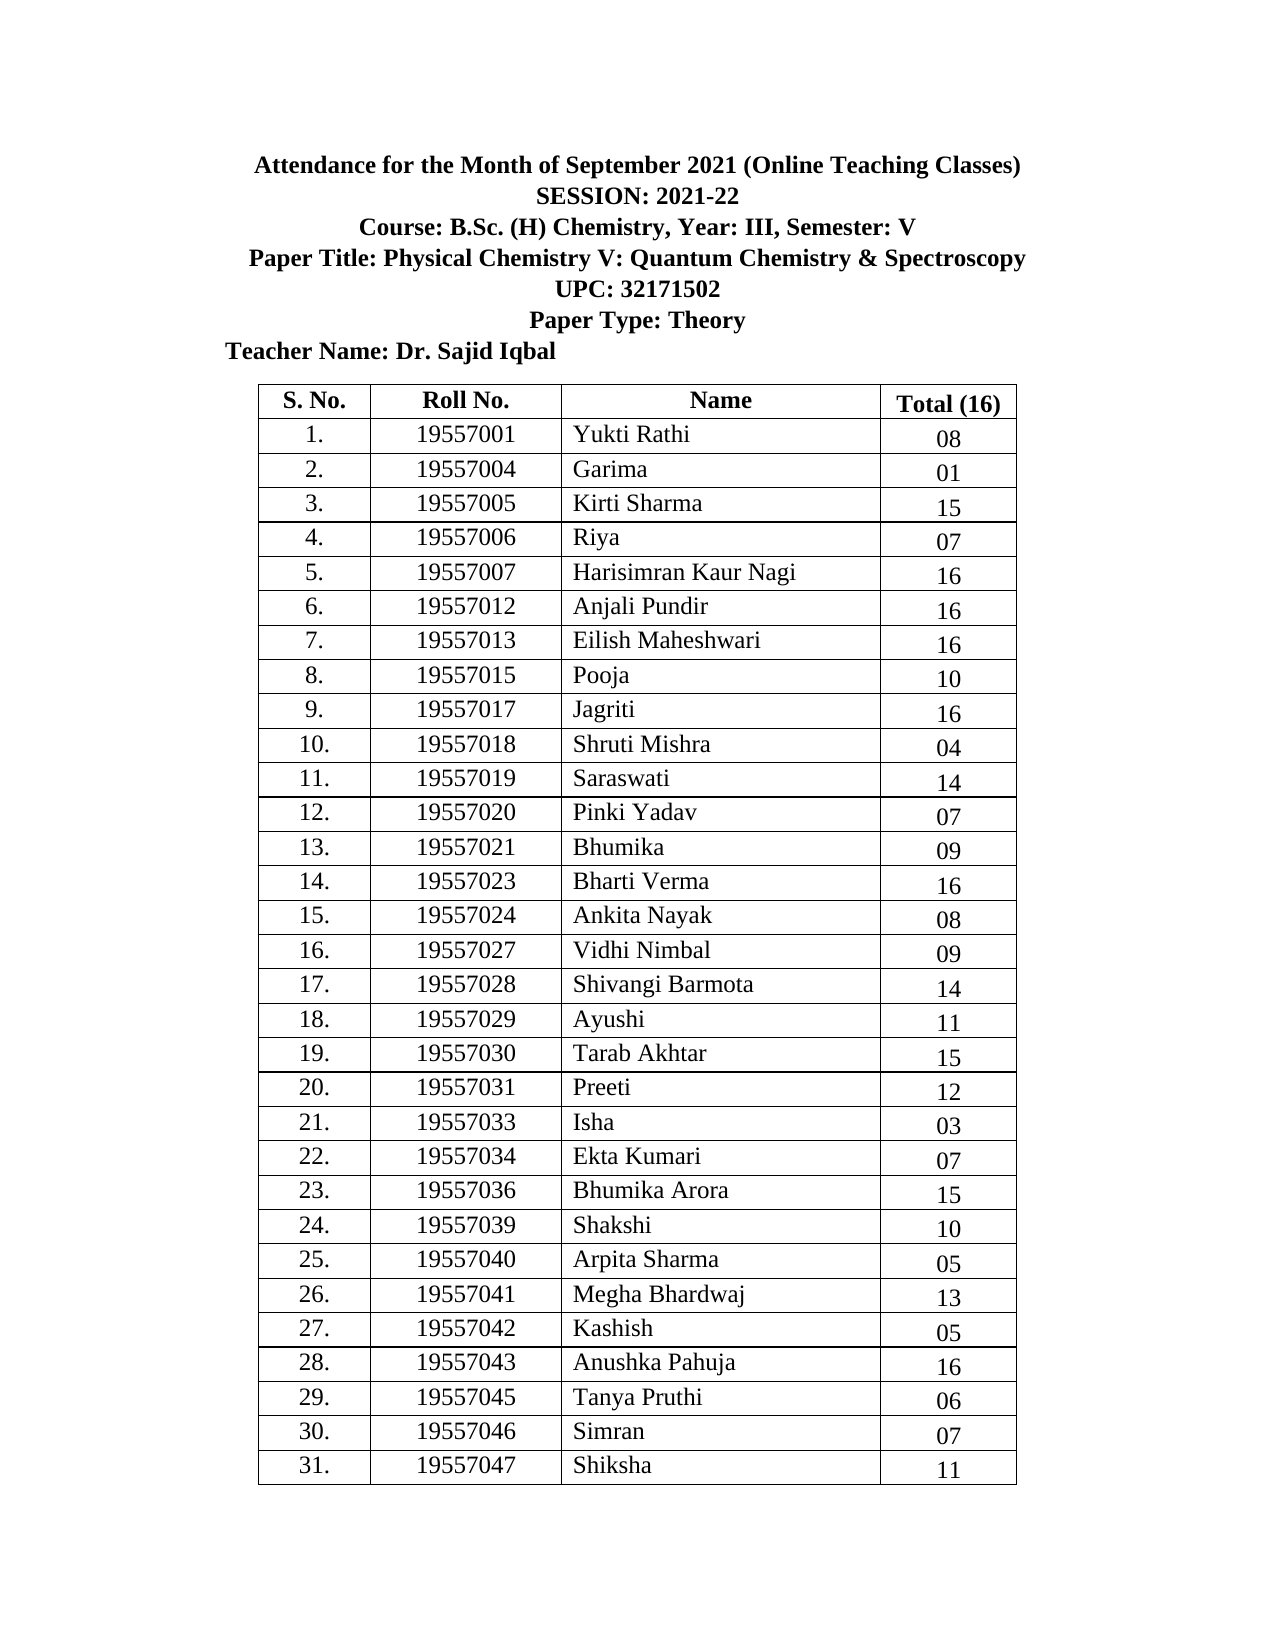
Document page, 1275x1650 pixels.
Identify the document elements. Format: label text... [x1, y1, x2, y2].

table_cell 19557039 [371, 1210, 561, 1243]
table_cell 2. [259, 454, 370, 487]
table_cell Garima [562, 454, 880, 487]
table_cell 19557040 [371, 1244, 561, 1278]
table_cell 25. [259, 1244, 370, 1278]
table_cell 16 [881, 591, 1016, 624]
table_cell 08 [881, 901, 1016, 934]
table_cell 19557013 [371, 626, 561, 659]
table_cell Jagriti [562, 694, 880, 728]
table_cell Anushka Pahuja [562, 1348, 880, 1381]
table_cell Ankita Nayak [562, 901, 880, 934]
table_cell 19557043 [371, 1348, 561, 1381]
table_cell 11. [259, 763, 370, 796]
table_cell 17. [259, 969, 370, 1003]
table_cell 08 [881, 419, 1016, 453]
text Paper Type: Theory [150, 305, 1125, 334]
table_cell 19557001 [371, 419, 561, 453]
table_cell 19557023 [371, 866, 561, 899]
table_cell 07 [881, 1416, 1016, 1449]
table_cell 3. [259, 488, 370, 521]
table_cell 20. [259, 1073, 370, 1106]
table_cell 14. [259, 866, 370, 899]
table_cell Shruti Mishra [562, 729, 880, 762]
table_cell Simran [562, 1416, 880, 1449]
table_cell 19557045 [371, 1382, 561, 1415]
table_cell 11 [881, 1004, 1016, 1037]
table_cell 4. [259, 523, 370, 556]
table_cell 16. [259, 935, 370, 968]
table_cell 16 [881, 1348, 1016, 1381]
table_cell 13 [881, 1279, 1016, 1312]
table_cell Ekta Kumari [562, 1141, 880, 1174]
table_cell 03 [881, 1107, 1016, 1140]
table_cell 16 [881, 694, 1016, 728]
table_header Total (16) [881, 385, 1016, 418]
table_cell 19557006 [371, 523, 561, 556]
table_cell 15. [259, 901, 370, 934]
table_cell Anjali Pundir [562, 591, 880, 624]
table_cell 19557017 [371, 694, 561, 728]
table_cell Kashish [562, 1313, 880, 1346]
table_cell Pinki Yadav [562, 798, 880, 831]
table_cell 19557004 [371, 454, 561, 487]
table_cell 6. [259, 591, 370, 624]
table_cell 5. [259, 557, 370, 590]
table_cell 19. [259, 1038, 370, 1071]
table_cell 19557033 [371, 1107, 561, 1140]
table_cell 07 [881, 1141, 1016, 1174]
text Teacher Name: Dr. Sajid Iqbal [150, 336, 1125, 365]
table_cell 19557020 [371, 798, 561, 831]
table_cell 1. [259, 419, 370, 453]
table_cell 10. [259, 729, 370, 762]
table_cell 31. [259, 1451, 370, 1484]
table_cell 19557015 [371, 660, 561, 693]
table_cell 09 [881, 935, 1016, 968]
table_cell Megha Bhardwaj [562, 1279, 880, 1312]
table_cell 09 [881, 832, 1016, 865]
text Paper Title: Physical Chemistry V: Quantum Chemistry & Spectroscopy [150, 243, 1125, 272]
table_cell 05 [881, 1244, 1016, 1278]
table_cell 19557019 [371, 763, 561, 796]
table_cell 19557028 [371, 969, 561, 1003]
table_cell 7. [259, 626, 370, 659]
table_cell Vidhi Nimbal [562, 935, 880, 968]
table_cell Pooja [562, 660, 880, 693]
table_cell Bhumika [562, 832, 880, 865]
table_cell 19557024 [371, 901, 561, 934]
table_cell Tarab Akhtar [562, 1038, 880, 1071]
table_cell 19557005 [371, 488, 561, 521]
table_cell 19557021 [371, 832, 561, 865]
table_cell 22. [259, 1141, 370, 1174]
table_header Roll No. [371, 385, 561, 418]
table_cell 05 [881, 1313, 1016, 1346]
table_cell 19557031 [371, 1073, 561, 1106]
table_cell Shivangi Barmota [562, 969, 880, 1003]
table_cell 10 [881, 1210, 1016, 1243]
table_header Name [562, 385, 880, 418]
table_cell 15 [881, 1176, 1016, 1209]
table_cell 26. [259, 1279, 370, 1312]
table_cell 11 [881, 1451, 1016, 1484]
table_cell 21. [259, 1107, 370, 1140]
table_cell 19557046 [371, 1416, 561, 1449]
table_cell 07 [881, 798, 1016, 831]
table_cell 27. [259, 1313, 370, 1346]
table_cell Harisimran Kaur Nagi [562, 557, 880, 590]
table_cell 19557034 [371, 1141, 561, 1174]
table_cell 19557018 [371, 729, 561, 762]
table_cell 19557027 [371, 935, 561, 968]
table_cell 8. [259, 660, 370, 693]
table_cell 01 [881, 454, 1016, 487]
text SESSION: 2021-22 [150, 181, 1125, 210]
table_cell 14 [881, 969, 1016, 1003]
table_cell 16 [881, 557, 1016, 590]
table_cell 06 [881, 1382, 1016, 1415]
table_cell 23. [259, 1176, 370, 1209]
table_cell 19557036 [371, 1176, 561, 1209]
table_header S. No. [259, 385, 370, 418]
table_cell 19557012 [371, 591, 561, 624]
text Course: B.Sc. (H) Chemistry, Year: III, Semester: V [150, 212, 1125, 241]
table_cell 04 [881, 729, 1016, 762]
table_cell Preeti [562, 1073, 880, 1106]
table_cell Tanya Pruthi [562, 1382, 880, 1415]
table_cell 30. [259, 1416, 370, 1449]
table_cell 14 [881, 763, 1016, 796]
table_cell 15 [881, 488, 1016, 521]
table_cell 19557047 [371, 1451, 561, 1484]
table_cell 16 [881, 866, 1016, 899]
table_cell 19557030 [371, 1038, 561, 1071]
table_cell Kirti Sharma [562, 488, 880, 521]
table_cell 29. [259, 1382, 370, 1415]
table_cell 18. [259, 1004, 370, 1037]
table_cell 15 [881, 1038, 1016, 1071]
table_cell 13. [259, 832, 370, 865]
table_cell 28. [259, 1348, 370, 1381]
table_cell Ayushi [562, 1004, 880, 1037]
table_cell 19557041 [371, 1279, 561, 1312]
table_cell Riya [562, 523, 880, 556]
table_cell 19557007 [371, 557, 561, 590]
table_cell 19557042 [371, 1313, 561, 1346]
table_cell 9. [259, 694, 370, 728]
table_cell 10 [881, 660, 1016, 693]
table_cell 12 [881, 1073, 1016, 1106]
table_cell Bhumika Arora [562, 1176, 880, 1209]
table_cell Yukti Rathi [562, 419, 880, 453]
table_cell Eilish Maheshwari [562, 626, 880, 659]
text UPC: 32171502 [150, 274, 1125, 303]
table_cell Shiksha [562, 1451, 880, 1484]
table_cell 24. [259, 1210, 370, 1243]
table_cell Bharti Verma [562, 866, 880, 899]
table_cell Arpita Sharma [562, 1244, 880, 1278]
table_cell 16 [881, 626, 1016, 659]
table_cell Saraswati [562, 763, 880, 796]
text Attendance for the Month of September 2021 (Online Teaching Classes) [150, 150, 1125, 179]
table_cell 19557029 [371, 1004, 561, 1037]
table_cell Shakshi [562, 1210, 880, 1243]
table_cell 07 [881, 523, 1016, 556]
table_cell Isha [562, 1107, 880, 1140]
table_cell 12. [259, 798, 370, 831]
